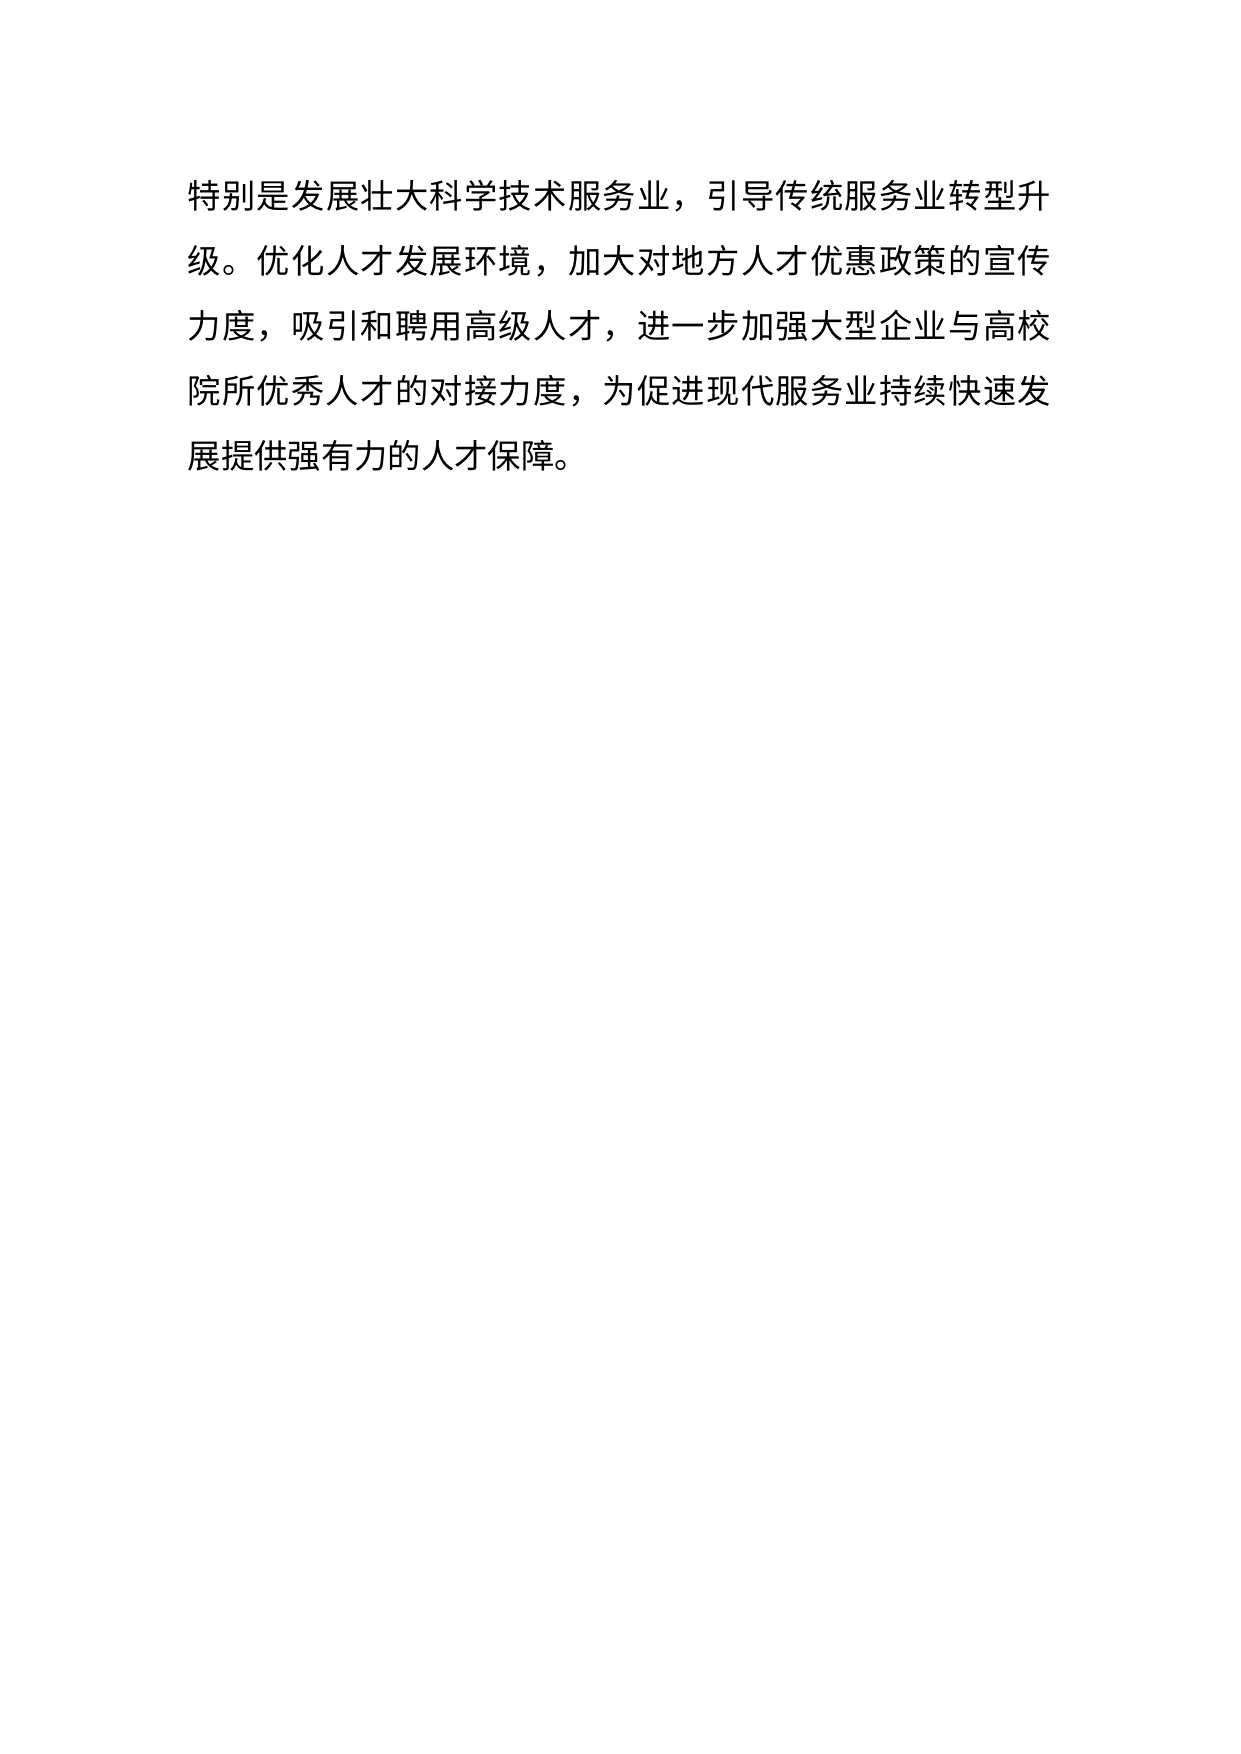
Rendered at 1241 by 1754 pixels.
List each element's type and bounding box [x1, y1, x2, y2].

text [187, 162, 1053, 487]
